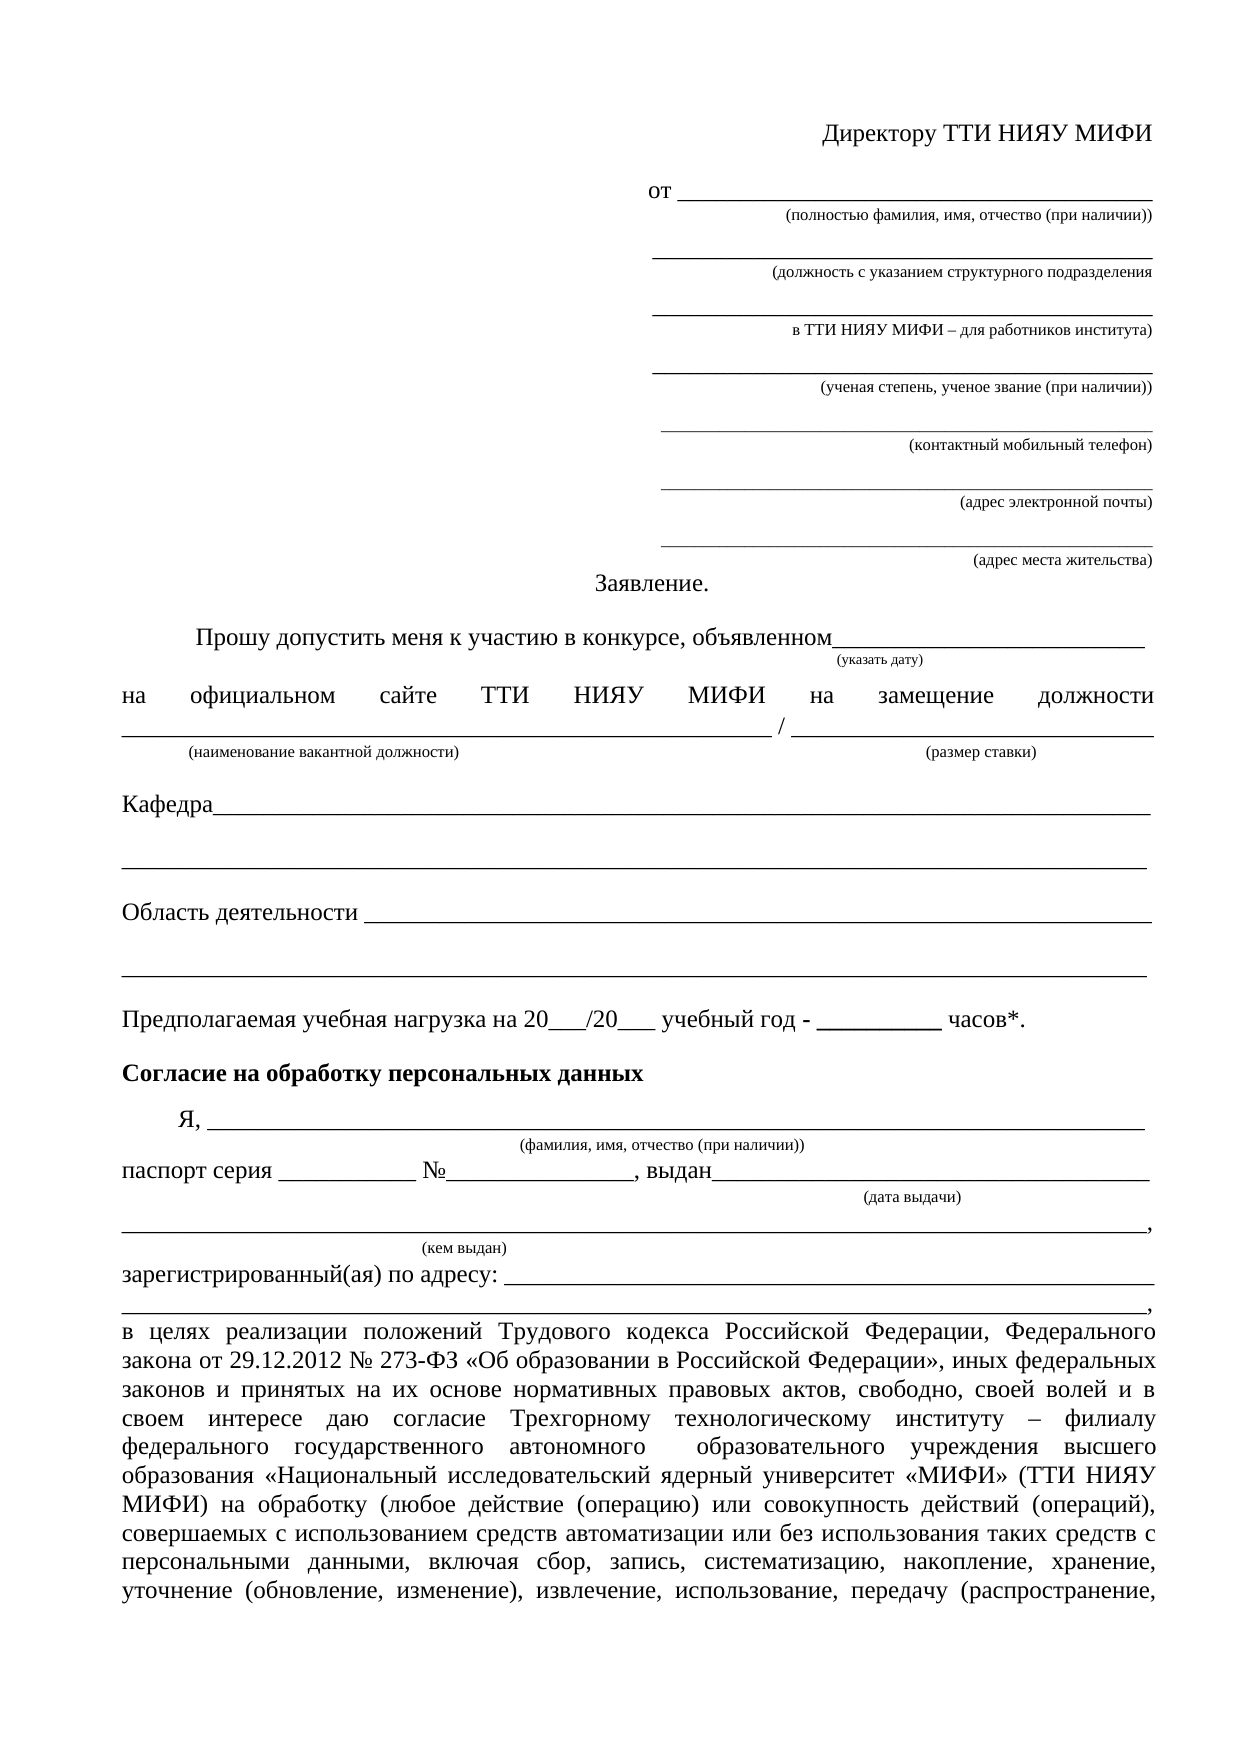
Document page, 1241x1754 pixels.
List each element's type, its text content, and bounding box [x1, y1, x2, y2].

text Кафедра___________________________________________________________________________ [122, 789, 1182, 818]
text зарегистрированный(ая) по адресу: ____________________________________________________ [122, 1259, 1182, 1288]
text Прошу допустить меня к участию в конкурсе, объявленном_________________________ [122, 622, 1182, 651]
text (должность с указанием структурного подразделения [122, 262, 1152, 281]
text ________________________________________ [122, 291, 1152, 319]
text (полностью фамилия, имя, отчество (при наличии)) [122, 204, 1152, 223]
text (фамилия, имя, отчество (при наличии)) [122, 1135, 1182, 1154]
text (наименование вакантной должности) (размер ставки) [122, 742, 1182, 761]
text Предполагаемая учебная нагрузка на 20___/20___ учебный год - __________ часов*. [122, 1004, 1182, 1033]
text ___________________________________________________________ [122, 415, 1152, 434]
text (адрес места жительства) [122, 549, 1152, 568]
text (ученая степень, ученое звание (при наличии)) [122, 377, 1152, 396]
text ________________________________________ [122, 348, 1152, 377]
text в ТТИ НИЯУ МИФИ – для работников института) [122, 319, 1152, 338]
text (кем выдан) [122, 1238, 1182, 1257]
text __________________________________________________________________________________, [122, 1207, 1182, 1236]
text паспорт серия ___________ №_______________, выдан___________________________________ [122, 1156, 1182, 1184]
text от ______________________________________ [122, 176, 1152, 204]
text __________________________________________________________________________________ [122, 843, 1182, 872]
text Область деятельности _______________________________________________________________ [122, 897, 1182, 926]
text на официальном сайте ТТИ НИЯУ МИФИ на замещение должности ____________________________________________________ / _____________________________ [122, 680, 1156, 740]
text ________________________________________ [122, 233, 1152, 262]
text Согласие на обработку персональных данных [122, 1058, 1182, 1087]
text Директору ТТИ НИЯУ МИФИ [122, 118, 1152, 147]
text (контактный мобильный телефон) [122, 434, 1152, 453]
text Заявление. [122, 568, 1182, 597]
text (адрес электронной почты) [122, 492, 1152, 511]
text __________________________________________________________________________________ [122, 951, 1182, 979]
text ___________________________________________________________ [122, 473, 1152, 492]
text (дата выдачи) [122, 1187, 1182, 1206]
text Я, ___________________________________________________________________________ [122, 1104, 1182, 1133]
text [122, 1288, 1157, 1604]
text ___________________________________________________________ [122, 530, 1152, 549]
text (указать дату) [122, 651, 1182, 680]
